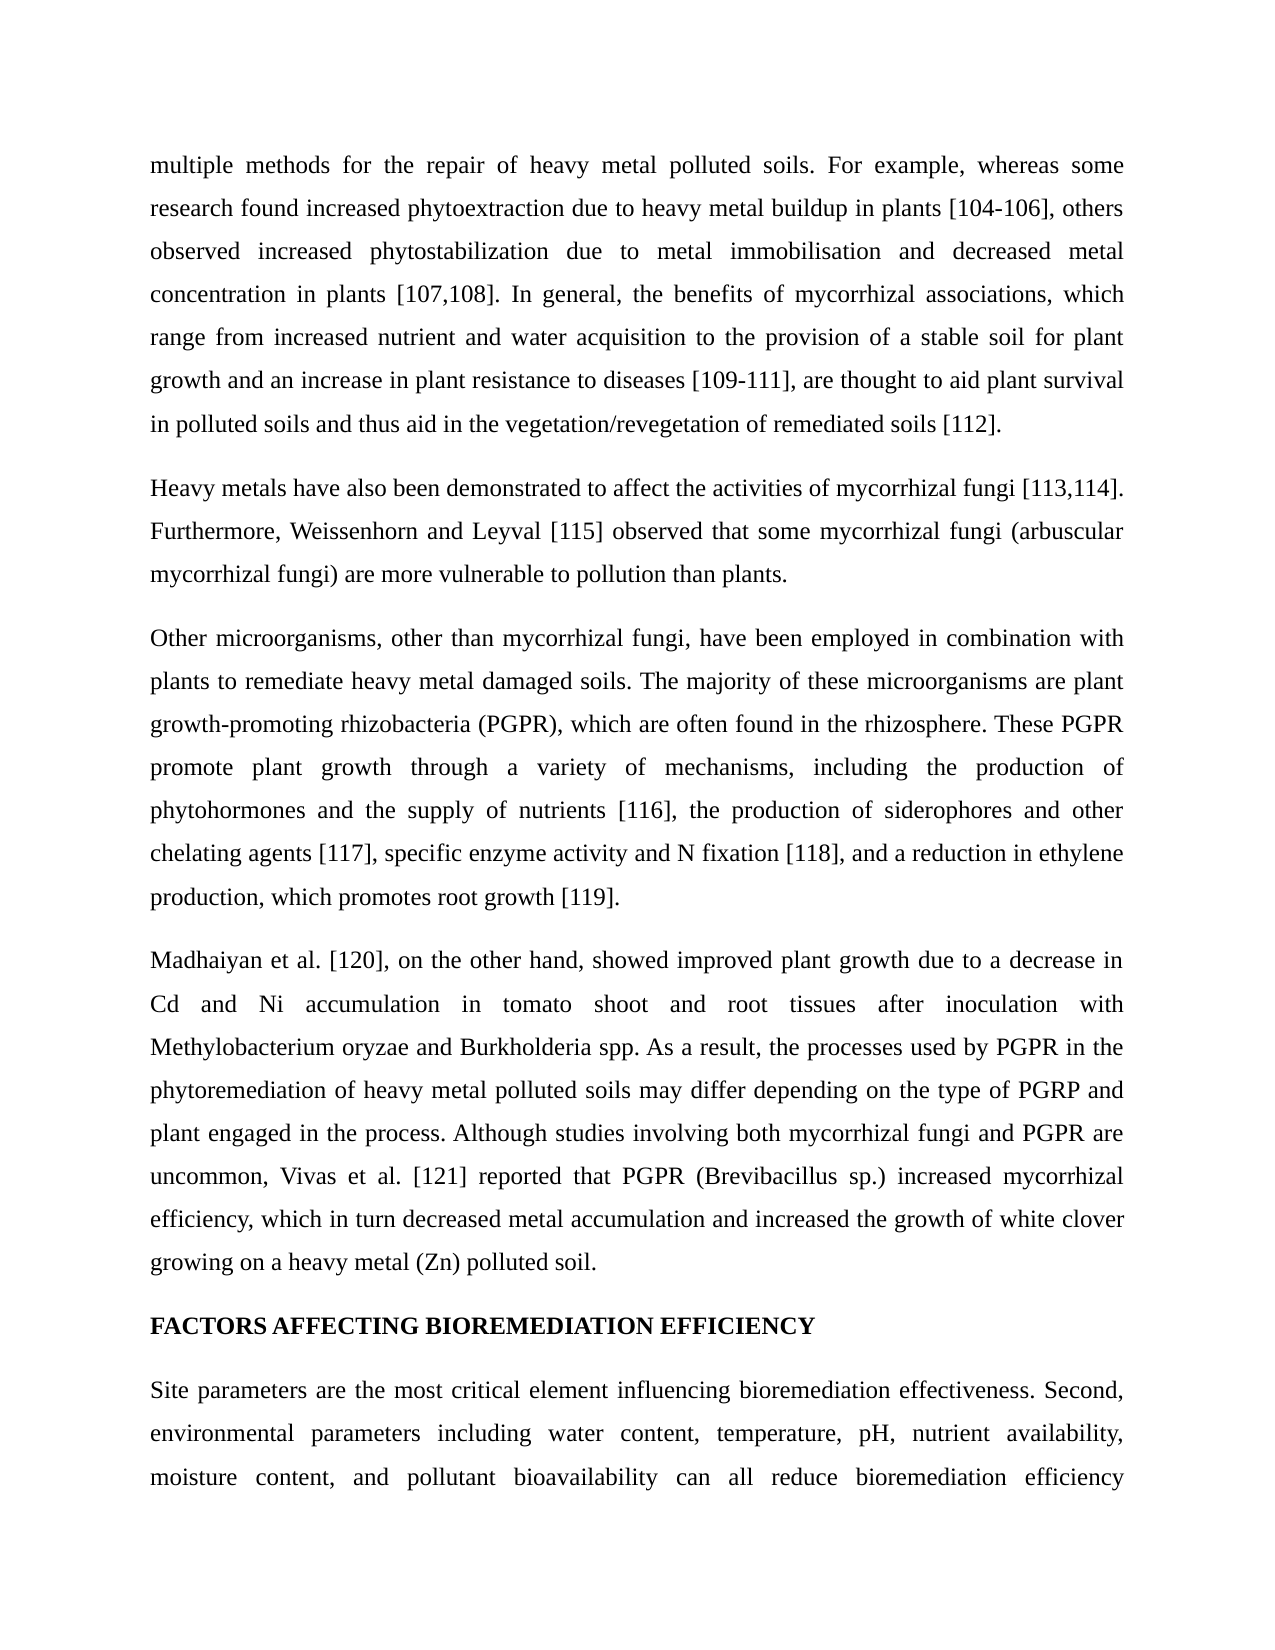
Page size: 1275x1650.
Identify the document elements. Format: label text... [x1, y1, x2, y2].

text Madhaiyan et al. [120], on the other hand, showed improved plant growth due to a decrease in Cd and Ni accumulation in tomato shoot and root tissues after inoculation with Methylobacterium oryzae and Burkholderia spp. As a result, the processes used by PGPR in the phytoremediation of heavy metal polluted soils may differ depending on the type of PGRP and plant engaged in the process. Although studies involving both mycorrhizal fungi and PGPR are uncommon, Vivas et al. [121] reported that PGPR (Brevibacillus sp.) increased mycorrhizal efficiency, which in turn decreased metal accumulation and increased the growth of white clover growing on a heavy metal (Zn) polluted soil. [150, 946, 1125, 1276]
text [150, 1375, 1125, 1490]
text FACTORS AFFECTING BIOREMEDIATION EFFICIENCY [150, 1311, 1125, 1340]
text Other microorganisms, other than mycorrhizal fungi, have been employed in combination with plants to remediate heavy metal damaged soils. The majority of these microorganisms are plant growth-promoting rhizobacteria (PGPR), which are often found in the rhizosphere. These PGPR promote plant growth through a variety of mechanisms, including the production of phytohormones and the supply of nutrients [116], the production of siderophores and other chelating agents [117], specific enzyme activity and N fixation [118], and a reduction in ethylene production, which promotes root growth [119]. [150, 623, 1125, 910]
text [150, 150, 1125, 437]
text Heavy metals have also been demonstrated to affect the activities of mycorrhizal fungi [113,114]. Furthermore, Weissenhorn and Leyval [115] observed that some mycorrhizal fungi (arbuscular mycorrhizal fungi) are more vulnerable to pollution than plants. [150, 473, 1125, 588]
